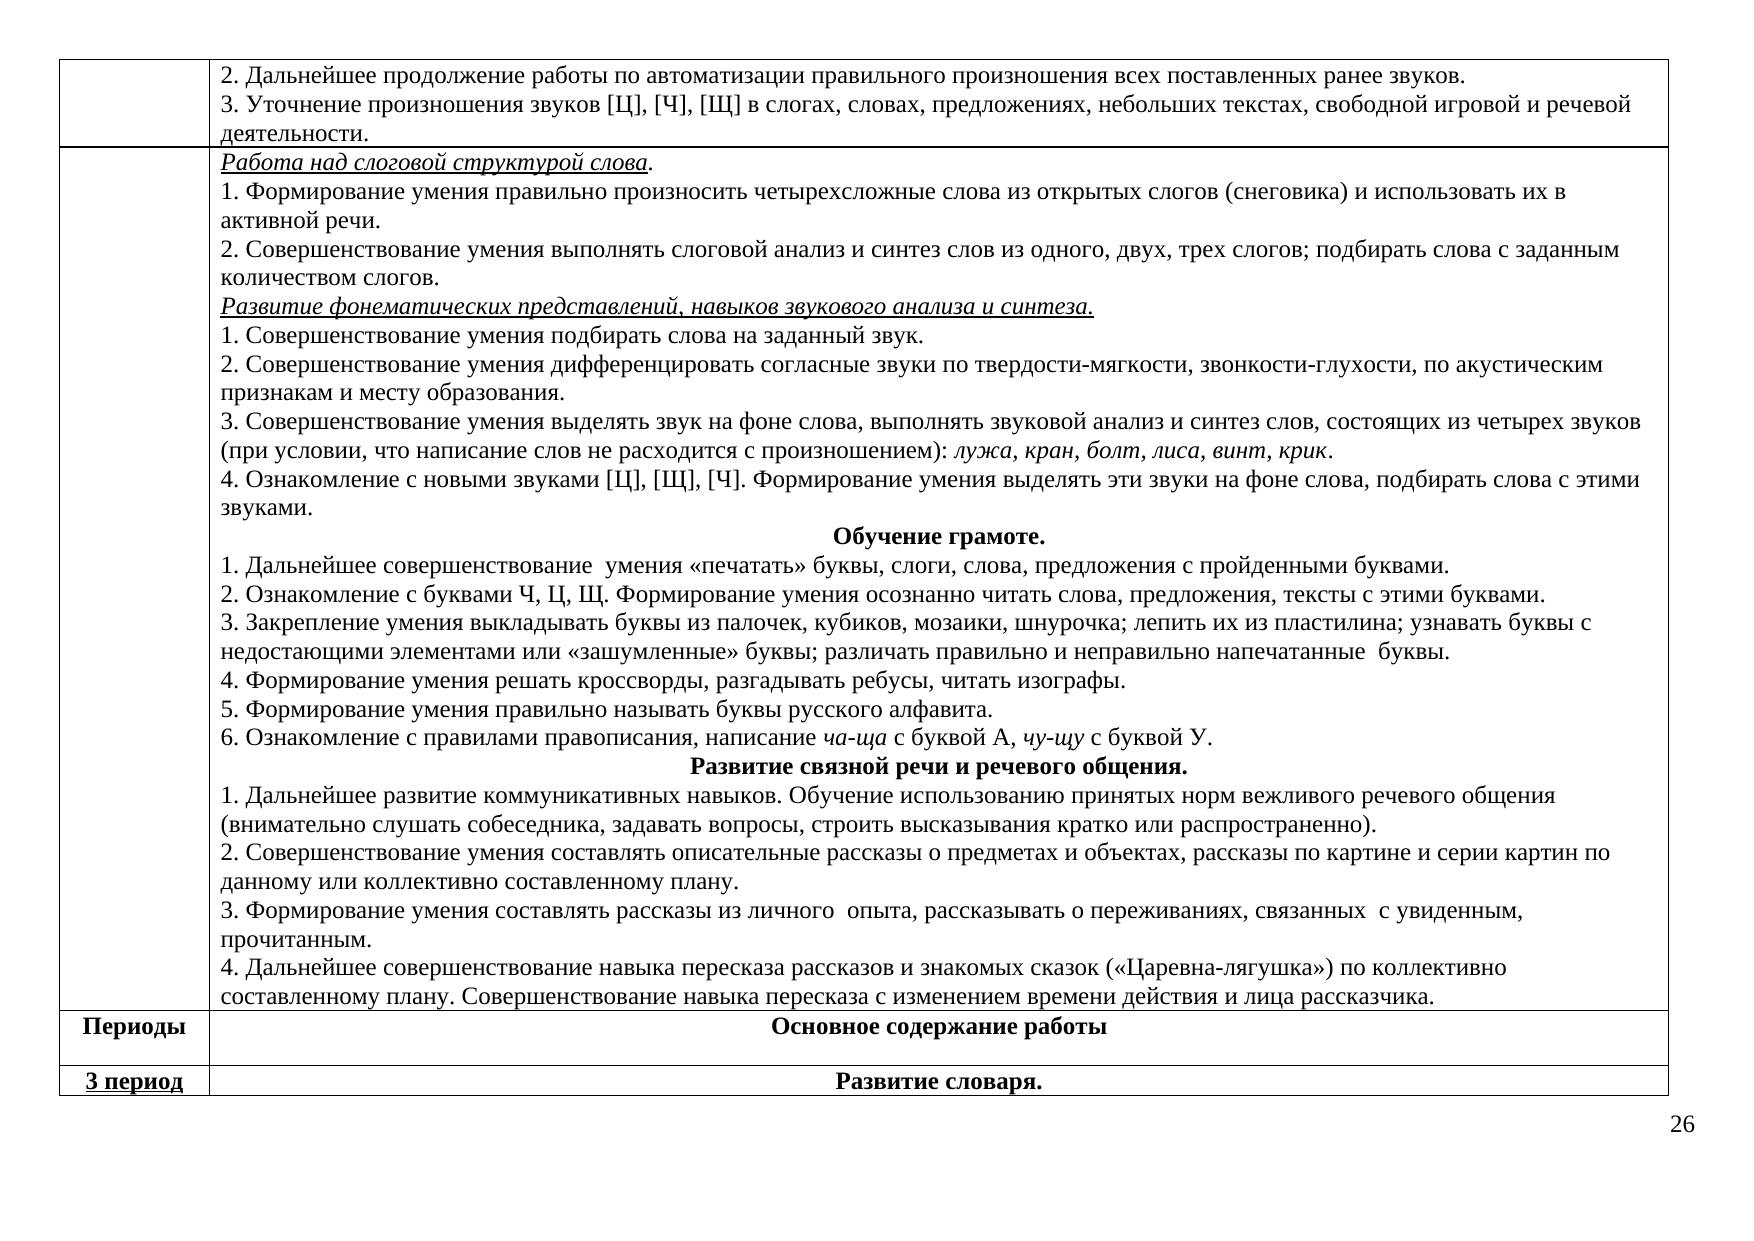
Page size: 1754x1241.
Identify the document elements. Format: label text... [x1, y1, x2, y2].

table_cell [210, 60, 1668, 146]
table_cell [210, 1066, 1668, 1094]
table_cell Периоды [60, 1011, 209, 1065]
table_cell Работа над слоговой структурой слова. 1. Формирование умения правильно произносить четырехсложные слова из открытых слогов (снеговика) и использовать их в активной речи. 2. Совершенствование умения выполнять слоговой анализ и синтез слов из одного, двух, трех слогов; подбирать слова с заданным количеством слогов. Развитие фонематических представлений, навыков звукового анализа и синтеза. 1. Совершенствование умения подбирать слова на заданный звук. 2. Совершенствование умения дифференцировать согласные звуки по твердости-мягкости, звонкости-глухости, по акустическим признакам и месту образования. 3. Совершенствование умения выделять звук на фоне слова, выполнять звуковой анализ и синтез слов, состоящих из четырех звуков (при условии, что написание слов не расходится с произношением): лужа, кран, болт, лиса, винт, крик. 4. Ознакомление с новыми звуками [Ц], [Щ], [Ч]. Формирование умения выделять эти звуки на фоне слова, подбирать слова с этими звуками. Обучение грамоте. 1. Дальнейшее совершенствование умения «печатать» буквы, слоги, слова, предложения с пройденными буквами. 2. Ознакомление с буквами Ч, Ц, Щ. Формирование умения осознанно читать слова, предложения, тексты с этими буквами. 3. Закрепление умения выкладывать буквы из палочек, кубиков, мозаики, шнурочка; лепить их из пластилина; узнавать буквы с недостающими элементами или «зашумленные» буквы; различать правильно и неправильно напечатанные буквы. 4. Формирование умения решать кроссворды, разгадывать ребусы, читать изографы. 5. Формирование умения правильно называть буквы русского алфавита. 6. Ознакомление с правилами правописания, написание ча-ща с буквой А, чу-щу с буквой У. Развитие связной речи и речевого общения. 1. Дальнейшее развитие коммуникативных навыков. Обучение использованию принятых норм вежливого речевого общения (внимательно слушать собеседника, задавать вопросы, строить высказывания кратко или распространенно). 2. Совершенствование умения составлять описательные рассказы о предметах и объектах, рассказы по картине и серии картин по данному или коллективно составленному плану. 3. Формирование умения составлять рассказы из личного опыта, рассказывать о переживаниях, связанных с увиденным, прочитанным. 4. Дальнейшее совершенствование навыка пересказа рассказов и знакомых сказок («Царевна-лягушка») по коллективно составленному плану. Совершенствование навыка пересказа с изменением времени действия и лица рассказчика. [210, 148, 1668, 1010]
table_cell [60, 60, 209, 146]
table_cell Основное содержание работы [210, 1011, 1668, 1065]
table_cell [60, 1066, 209, 1094]
table_cell [60, 148, 209, 1010]
